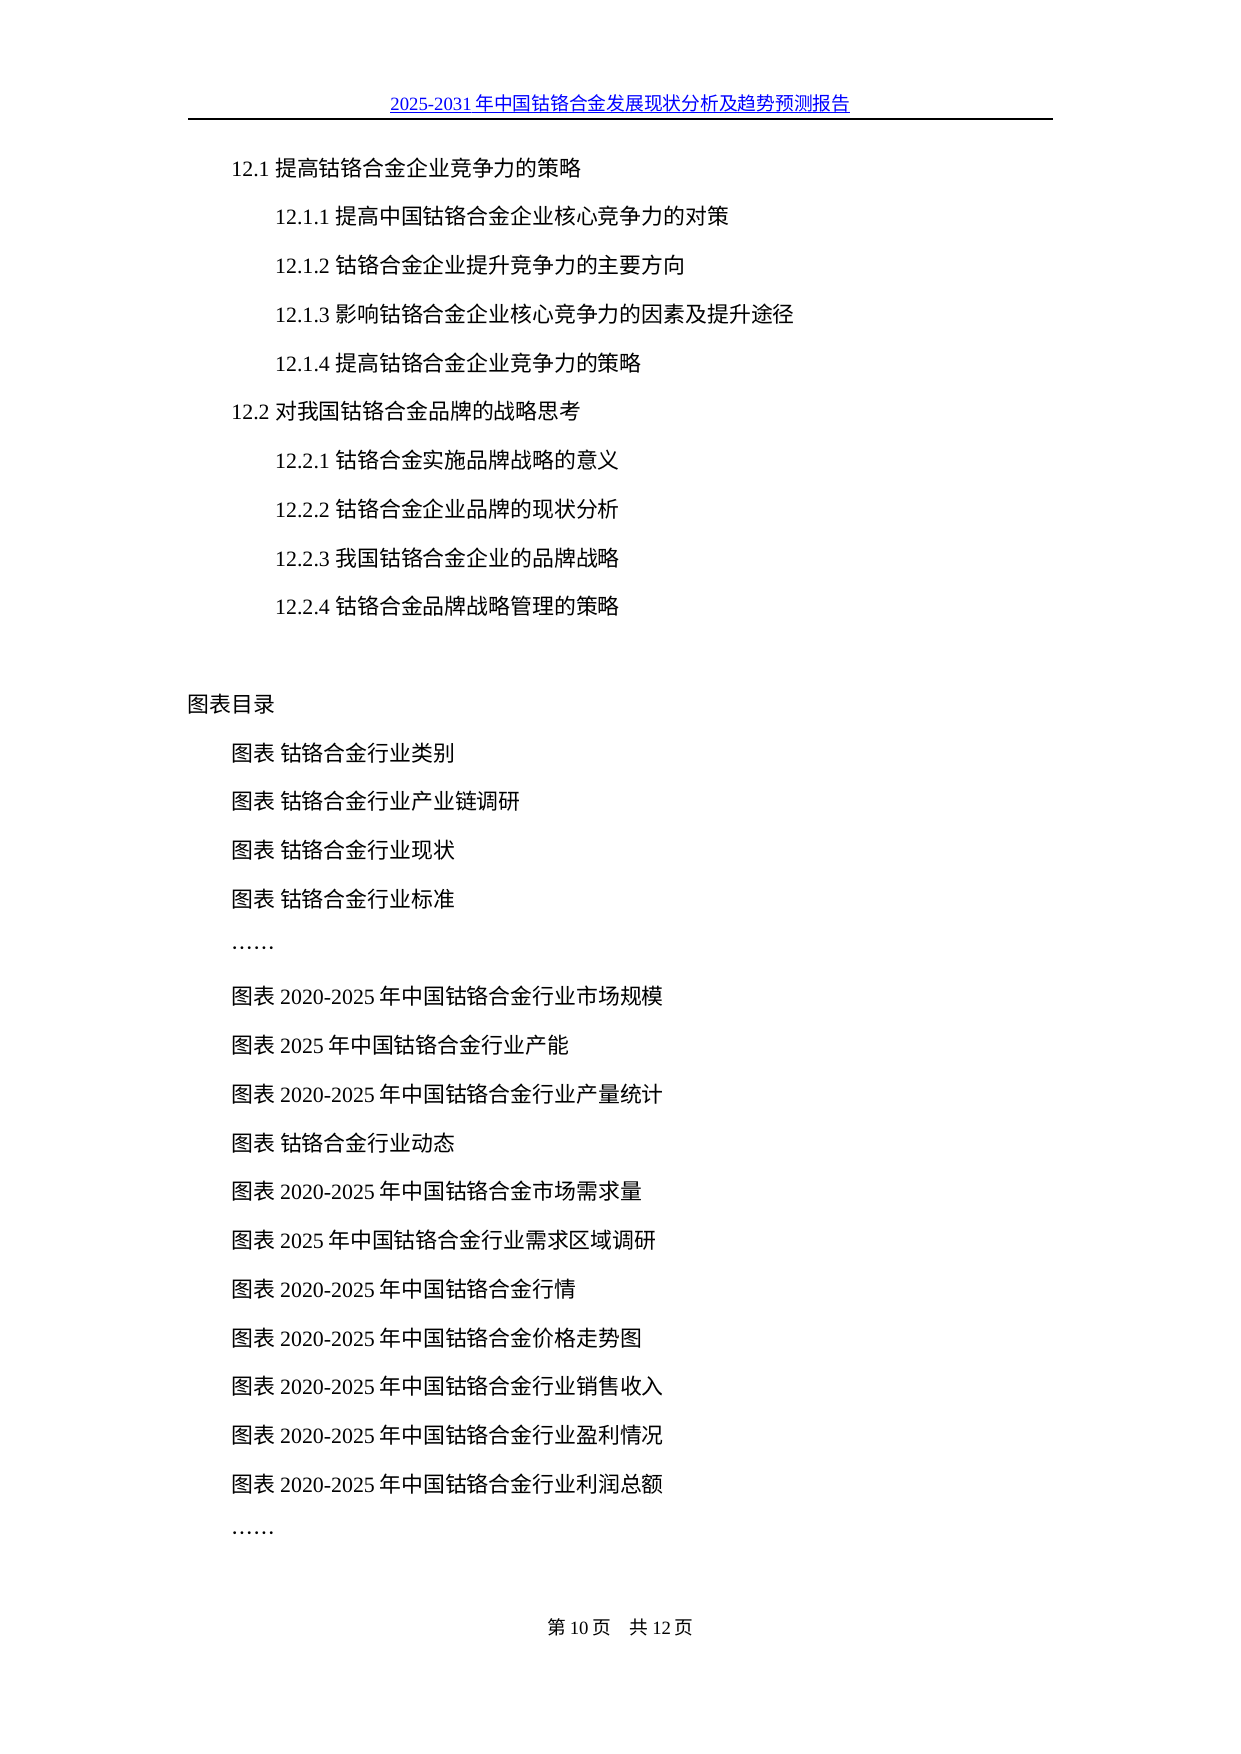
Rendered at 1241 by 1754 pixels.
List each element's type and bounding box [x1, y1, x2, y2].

text [187, 150, 1053, 1548]
